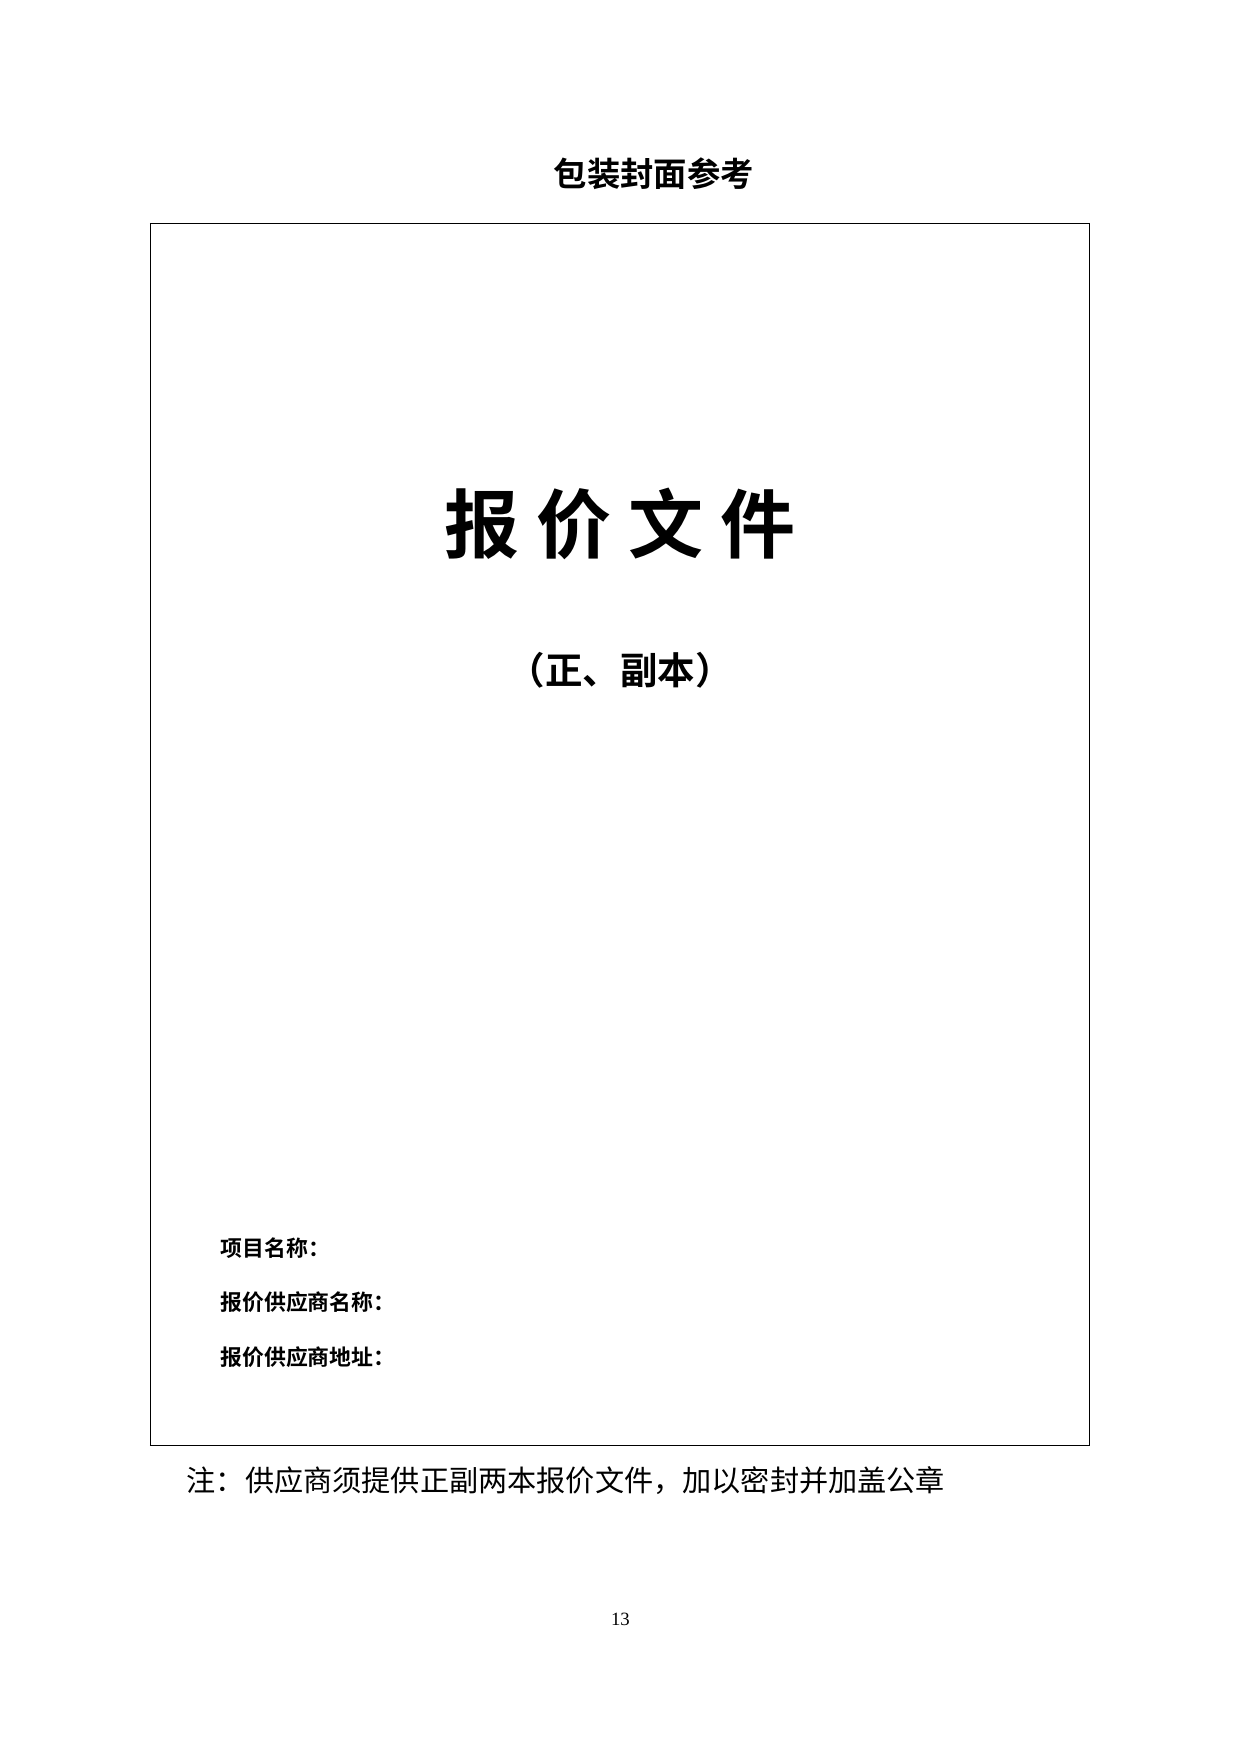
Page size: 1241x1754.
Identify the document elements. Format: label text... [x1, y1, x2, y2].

table_header 报 价 文 件 （正、副本） 项目名称： 报价供应商名称： 报价供应商地址： [151, 224, 1089, 1444]
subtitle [128, 1458, 1112, 1500]
subtitle 包装封面参考 [128, 150, 1112, 196]
